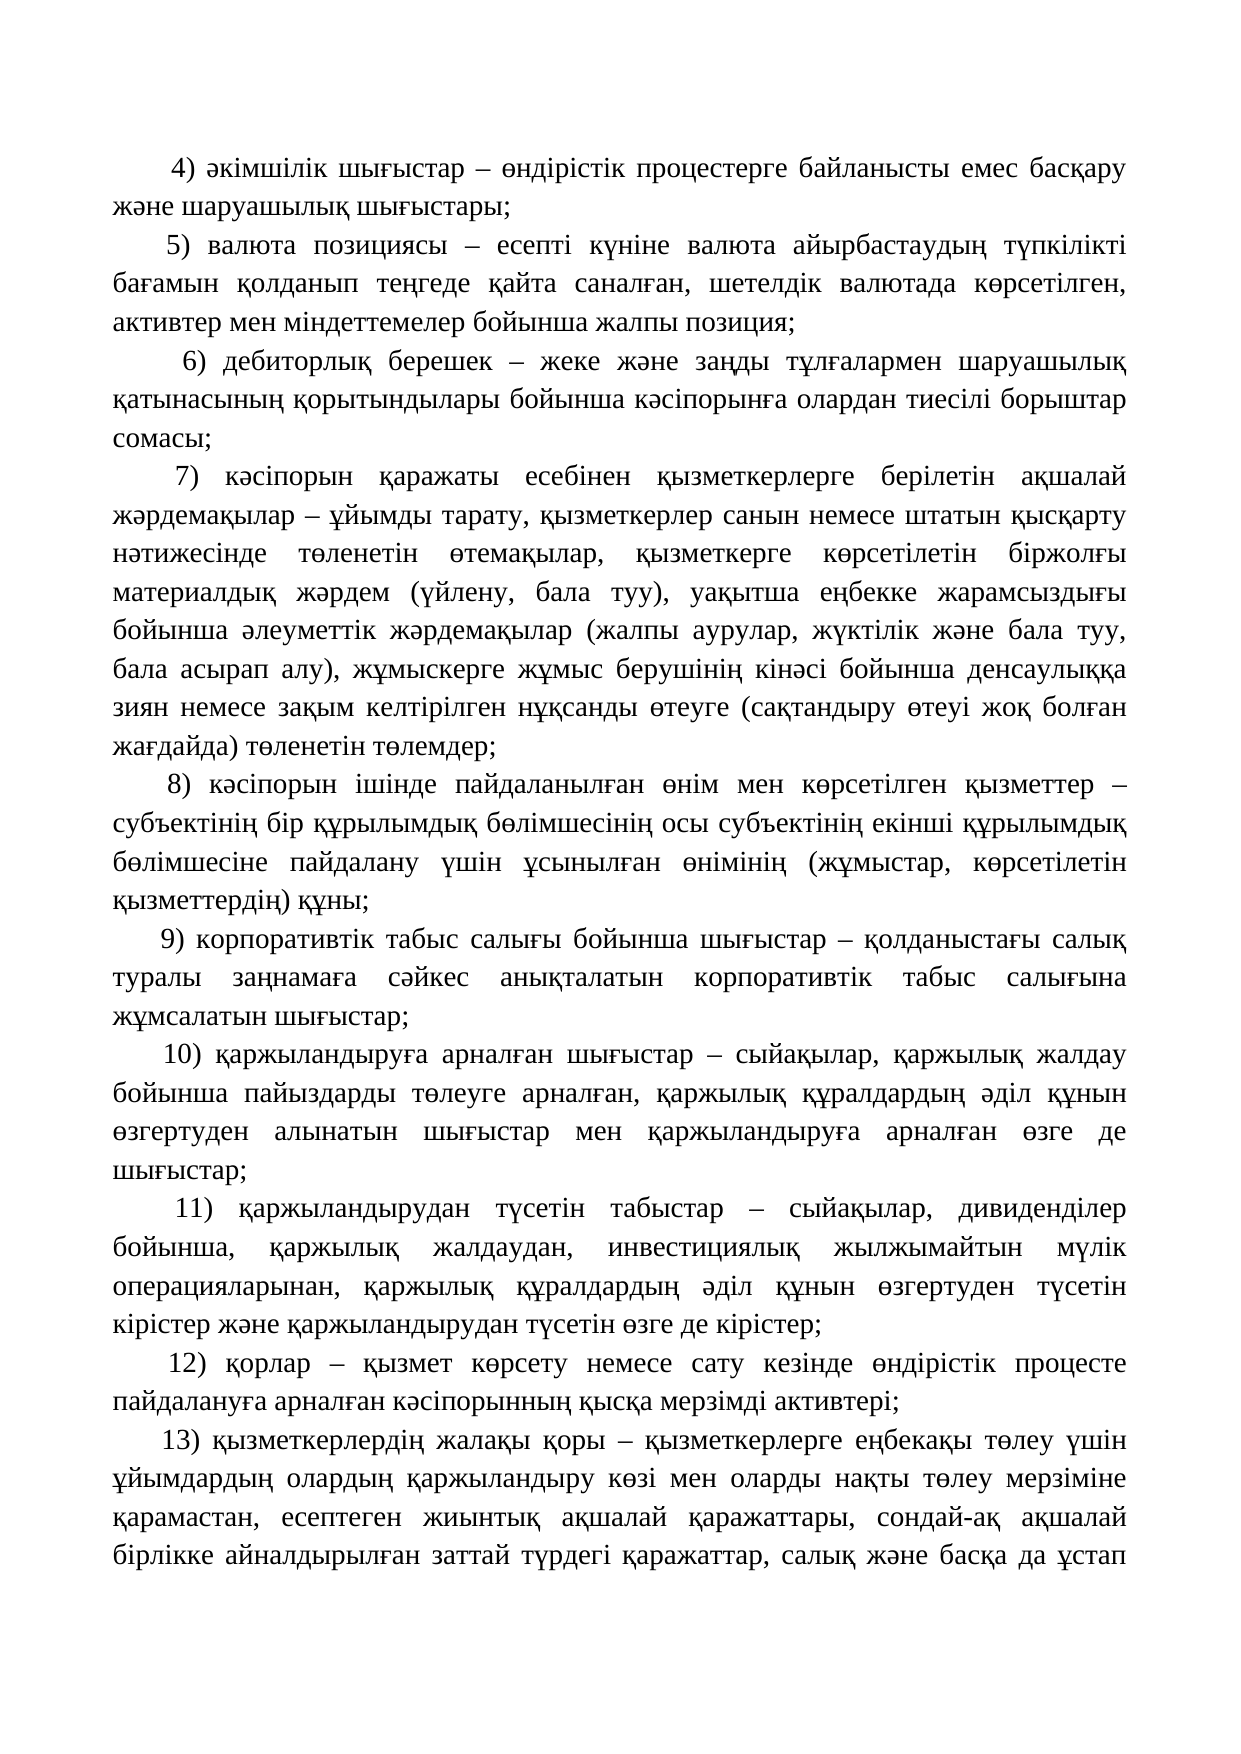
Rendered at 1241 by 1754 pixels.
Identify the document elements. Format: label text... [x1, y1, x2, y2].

text 12) қорлар – қызмет көрсету немесе сату кезінде өндірістік процесте пайдалануға арналған кәсіпорынның қысқа мерзімді активтері; [112, 1345, 1128, 1417]
text 10) қаржыландыруға арналған шығыстар – сыйақылар, қаржылық жалдау бойынша пайыздарды төлеуге арналған, қаржылық құралдардың әділ құнын өзгертуден алынатын шығыстар мен қаржыландыруға арналған өзге де шығыстар; [112, 1036, 1128, 1186]
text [112, 1422, 1128, 1571]
text 8) кәсіпорын ішінде пайдаланылған өнім мен көрсетілген қызметтер – субъектінің бір құрылымдық бөлімшесінің осы субъектінің екінші құрылымдық бөлімшесіне пайдалану үшін ұсынылған өнімінің (жұмыстар, көрсетілетін қызметтердің) құны; [112, 767, 1128, 916]
text 7) кәсіпорын қаражаты есебінен қызметкерлерге берілетін ақшалай жәрдемақылар – ұйымды тарату, қызметкерлер санын немесе штатын қысқарту нәтижесінде төленетін өтемақылар, қызметкерге көрсетілетін біржолғы материалдық жәрдем (үйлену, бала туу), уақытша еңбекке жарамсыздығы бойынша әлеуметтік жәрдемақылар (жалпы аурулар, жүктілік және бала туу, бала асырап алу), жұмыскерге жұмыс берушінің кінәсі бойынша денсаулыққа зиян немесе зақым келтірілген нұқсанды өтеуге (сақтандыру өтеуі жоқ болған жағдайда) төленетін төлемдер; [112, 458, 1128, 762]
text 5) валюта позициясы – есепті күніне валюта айырбастаудың түпкілікті бағамын қолданып теңгеде қайта саналған, шетелдік валютада көрсетілген, активтер мен міндеттемелер бойынша жалпы позиция; [112, 227, 1128, 338]
text 4) әкімшілік шығыстар – өндірістік процестерге байланысты емес басқару және шаруашылық шығыстары; [112, 150, 1128, 222]
text 6) дебиторлық берешек – жеке және заңды тұлғалармен шаруашылық қатынасының қорытындылары бойынша кәсіпорынға олардан тиесілі борыштар сомасы; [112, 343, 1128, 453]
text 9) корпоративтік табыс салығы бойынша шығыстар – қолданыстағы салық туралы заңнамаға сәйкес анықталатын корпоративтік табыс салығына жұмсалатын шығыстар; [112, 921, 1128, 1031]
text 11) қаржыландырудан түсетін табыстар – сыйақылар, дивиденділер бойынша, қаржылық жалдаудан, инвестициялық жылжымайтын мүлік операцияларынан, қаржылық құралдардың әділ құнын өзгертуден түсетін кірістер және қаржыландырудан түсетін өзге де кірістер; [112, 1191, 1128, 1340]
